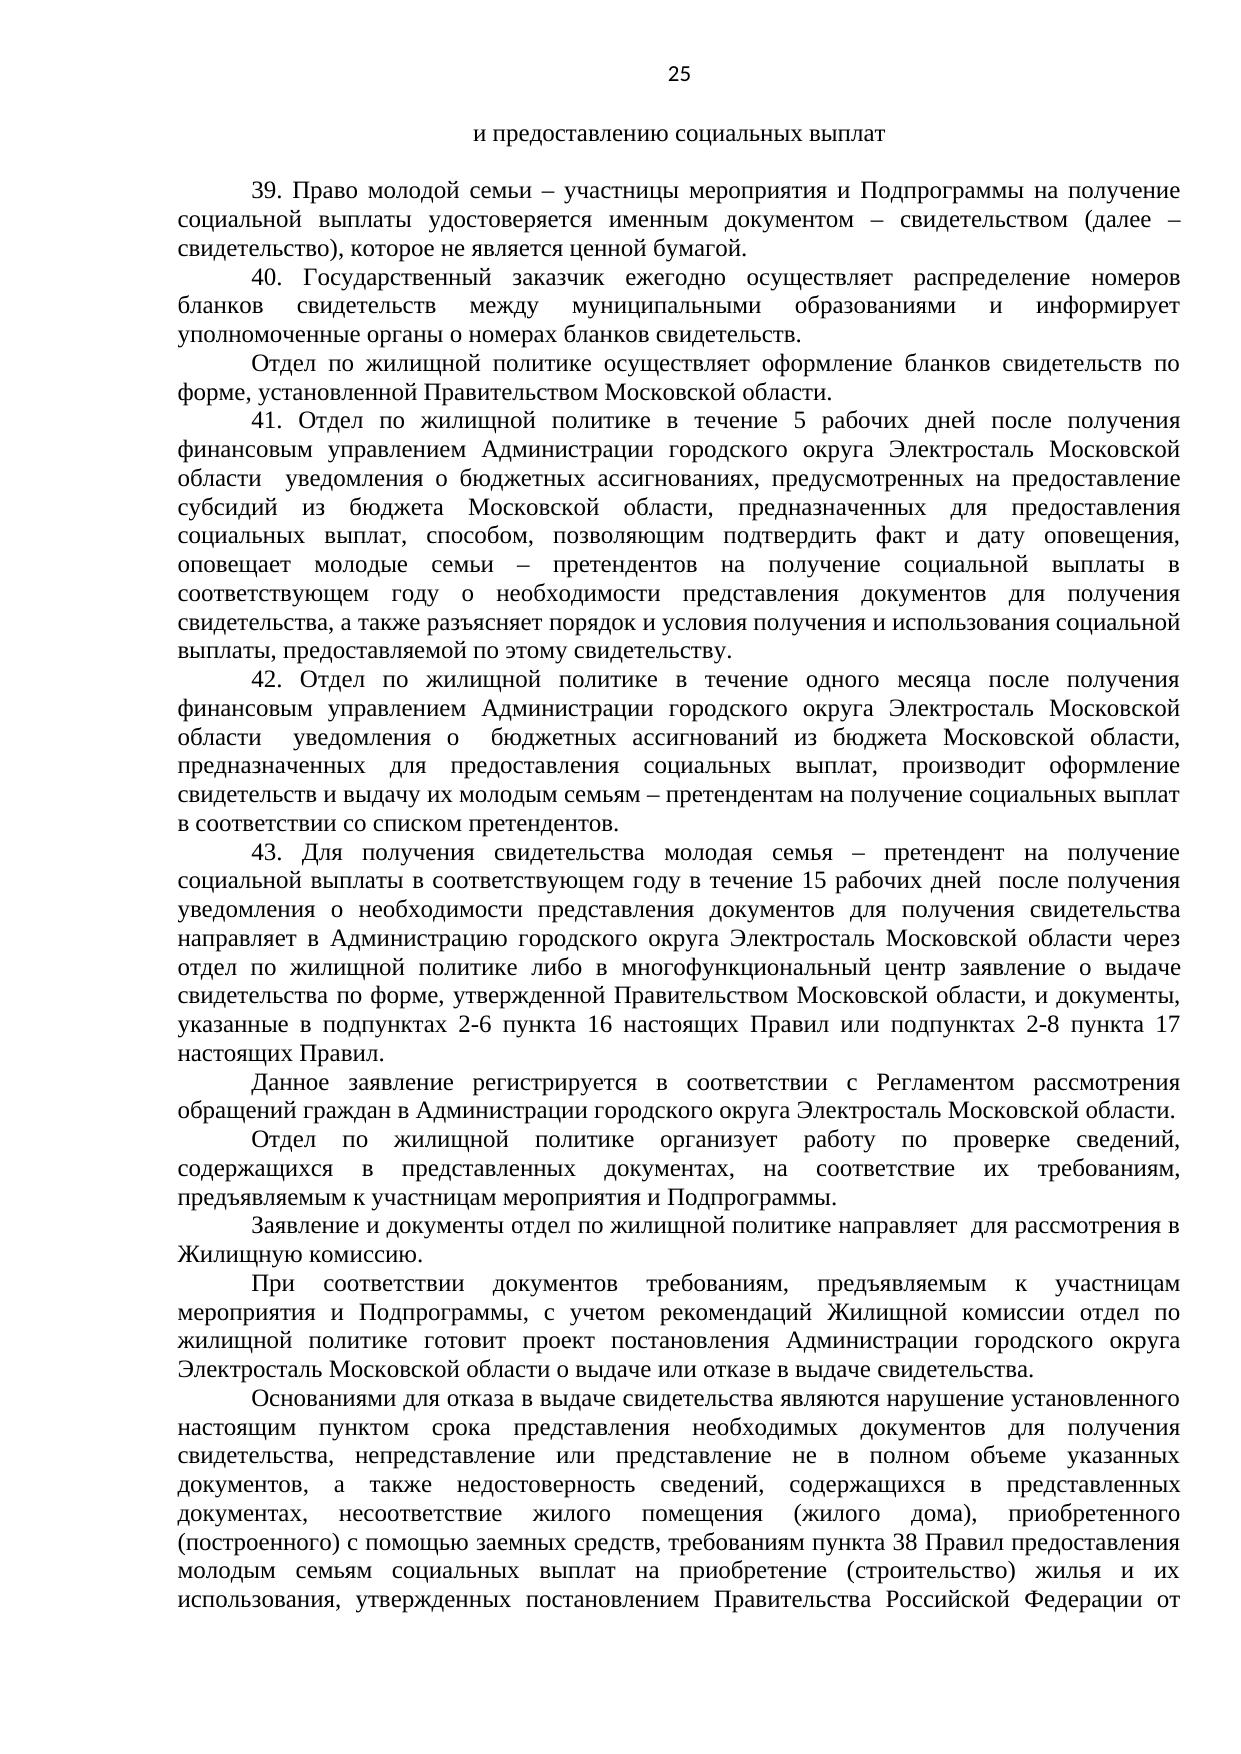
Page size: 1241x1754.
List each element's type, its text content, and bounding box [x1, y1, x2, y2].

text 42. Отдел по жилищной политике в течение одного месяца после получения финансовым управлением Администрации городского округа Электросталь Московской области уведомления о бюджетных ассигнований из бюджета Московской области, предназначенных для предоставления социальных выплат, производит оформление свидетельств и выдачу их молодым семьям – претендентам на получение социальных выплат в соответствии со списком претендентов. [177, 664, 1181, 837]
text При соответствии документов требованиям, предъявляемым к участницам мероприятия и Подпрограммы, с учетом рекомендаций Жилищной комиссии отдел по жилищной политике готовит проект постановления Администрации городского округа Электросталь Московской области о выдаче или отказе в выдаче свидетельства. [177, 1268, 1181, 1383]
text 41. Отдел по жилищной политике в течение 5 рабочих дней после получения финансовым управлением Администрации городского округа Электросталь Московской области уведомления о бюджетных ассигнованиях, предусмотренных на предоставление субсидий из бюджета Московской области, предназначенных для предоставления социальных выплат, способом, позволяющим подтвердить факт и дату оповещения, оповещает молодые семьи – претендентов на получение социальной выплаты в соответствующем году о необходимости представления документов для получения свидетельства, а также разъясняет порядок и условия получения и использования социальной выплаты, предоставляемой по этому свидетельству. [177, 406, 1181, 664]
text 43. Для получения свидетельства молодая семья – претендент на получение социальной выплаты в соответствующем году в течение 15 рабочих дней после получения уведомления о необходимости представления документов для получения свидетельства направляет в Администрацию городского округа Электросталь Московской области через отдел по жилищной политике либо в многофункциональный центр заявление о выдаче свидетельства по форме, утвержденной Правительством Московской области, и документы, указанные в подпунктах 2-6 пункта 16 настоящих Правил или подпунктах 2-8 пункта 17 настоящих Правил. [177, 837, 1181, 1067]
text и предоставлению социальных выплат [177, 118, 1181, 147]
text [177, 1383, 1181, 1613]
text Отдел по жилищной политике организует работу по проверке сведений, содержащихся в представленных документах, на соответствие их требованиям, предъявляемым к участницам мероприятия и Подпрограммы. [177, 1124, 1181, 1211]
text Заявление и документы отдел по жилищной политике направляет для рассмотрения в Жилищную комиссию. [177, 1211, 1181, 1268]
text 40. Государственный заказчик ежегодно осуществляет распределение номеров бланков свидетельств между муниципальными образованиями и информирует уполномоченные органы о номерах бланков свидетельств. [177, 262, 1181, 348]
text 39. Право молодой семьи – участницы мероприятия и Подпрограммы на получение социальной выплаты удостоверяется именным документом – свидетельством (далее – свидетельство), которое не является ценной бумагой. [177, 176, 1181, 262]
text Отдел по жилищной политике осуществляет оформление бланков свидетельств по форме, установленной Правительством Московской области. [177, 348, 1181, 406]
text Данное заявление регистрируется в соответствии с Регламентом рассмотрения обращений граждан в Администрации городского округа Электросталь Московской области. [177, 1067, 1181, 1124]
